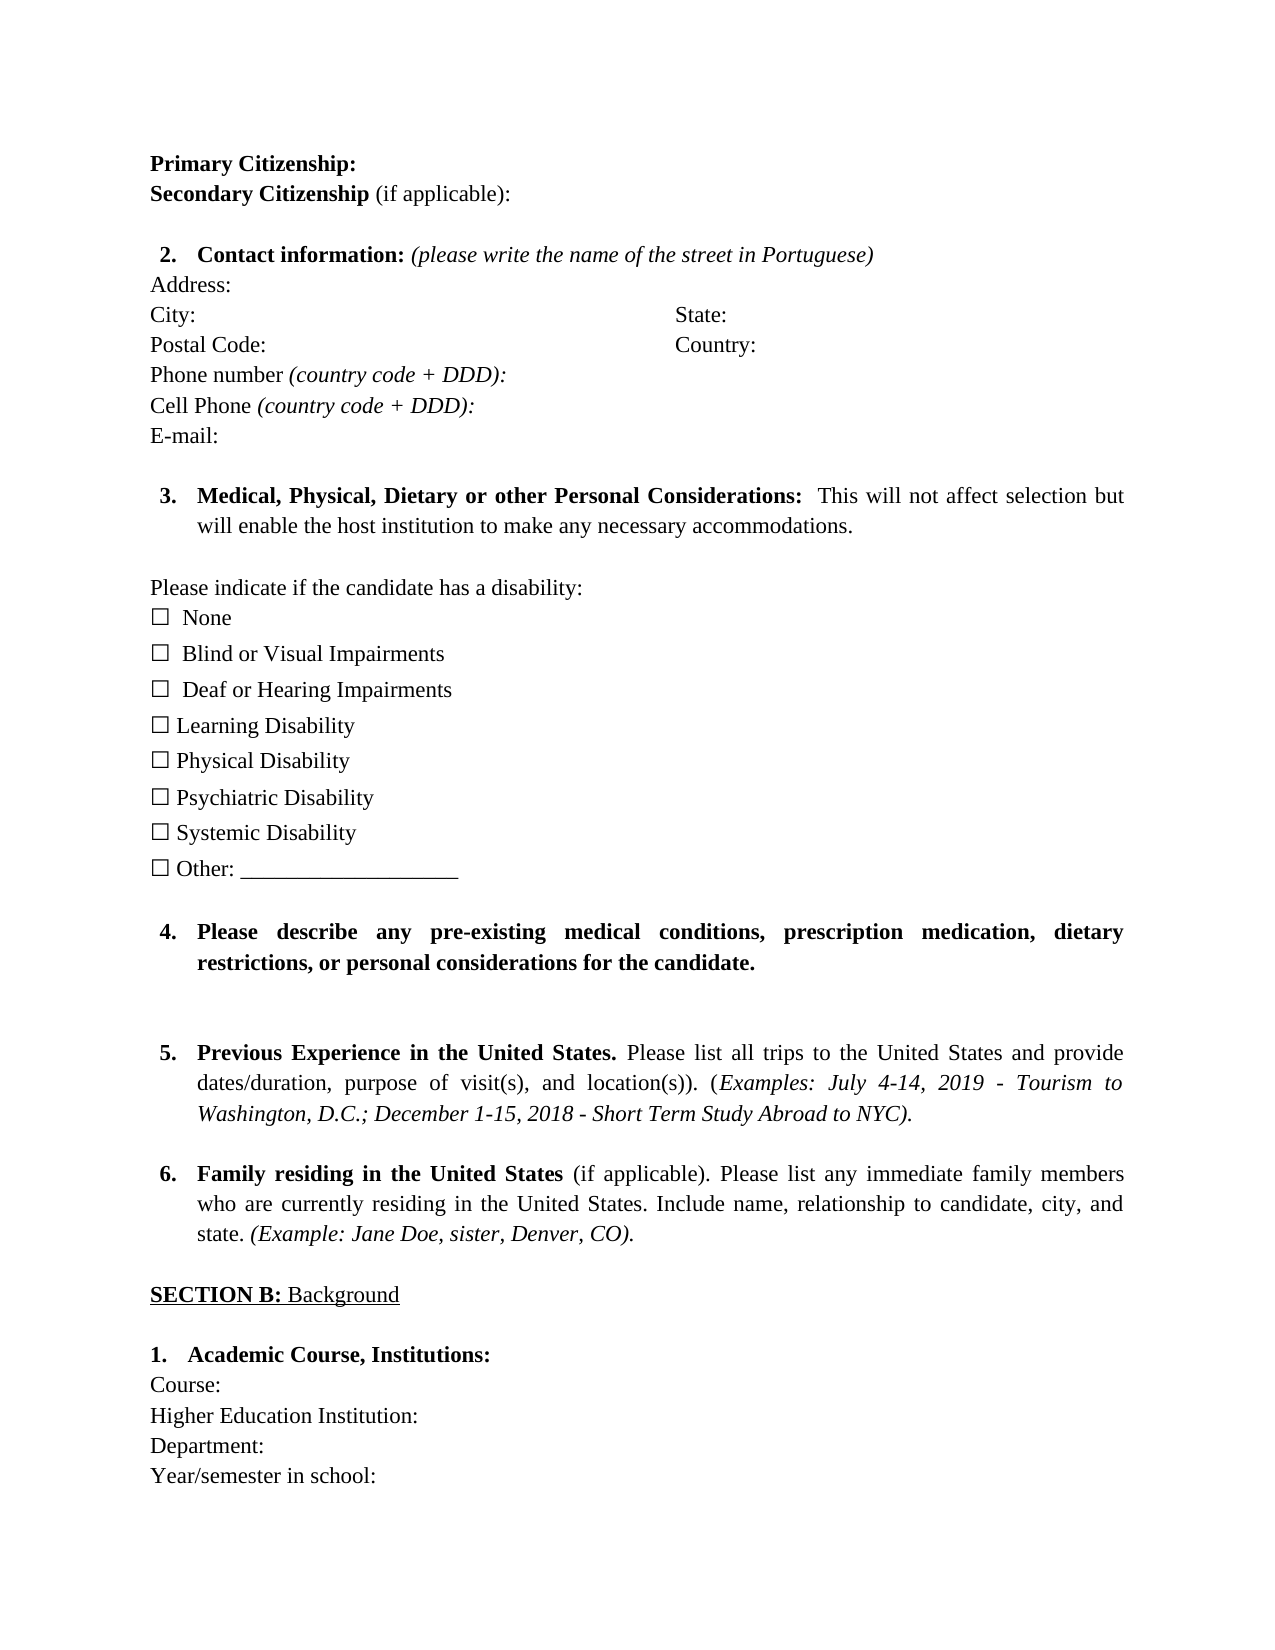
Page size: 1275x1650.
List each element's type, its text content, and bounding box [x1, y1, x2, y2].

text Physical Disability [150, 744, 1125, 776]
text Please indicate if the candidate has a disability: [150, 574, 1125, 601]
text Department: [150, 1432, 1125, 1458]
list Please describe any pre-existing medical conditions, prescription medication, dietary restrictions, or personal considerations for the candidate. [159, 918, 1125, 975]
text Address: City: State: Postal Code: Country: [150, 271, 1125, 358]
text Learning Disability [150, 708, 1125, 740]
list Previous Experience in the United States. Please list all trips to the United States and provide dates/duration, purpose of visit(s), and location(s)). (Examples: July 4-14, 2019 - Tourism to Washington, D.C.; December 1-15, 2018 - Short Term Study Abroad to NYC). [159, 1039, 1125, 1126]
text Psychiatric Disability [150, 780, 1125, 812]
list Family residing in the United States (if applicable). Please list any immediate family members who are currently residing in the United States. Include name, relationship to candidate, city, and state. (Example: Jane Doe, sister, Denver, CO). [159, 1160, 1125, 1247]
text None [150, 601, 1125, 632]
list Contact information: (please write the name of the street in Portuguese) [159, 241, 1125, 267]
text Phone number (country code + DDD): [150, 361, 1125, 388]
text Other: ___________________ [150, 852, 1125, 883]
text Blind or Visual Impairments [150, 637, 1125, 668]
text Course: Higher Education Institution: [150, 1372, 1125, 1428]
text Cell Phone (country code + DDD): [150, 392, 1125, 418]
text Deaf or Hearing Impairments [150, 673, 1125, 704]
list Academic Course, Institutions: [150, 1341, 1125, 1368]
text Year/semester in school: [150, 1462, 1125, 1488]
text Primary Citizenship: [150, 150, 1125, 176]
list Medical, Physical, Dietary or other Personal Considerations: This will not affect selection but will enable the host institution to make any necessary accommodations. [159, 482, 1125, 539]
text SECTION B: Background [150, 1281, 1125, 1307]
text Secondary Citizenship (if applicable): [150, 180, 1125, 207]
text E-mail: [150, 422, 1125, 448]
text Systemic Disability [150, 816, 1125, 848]
